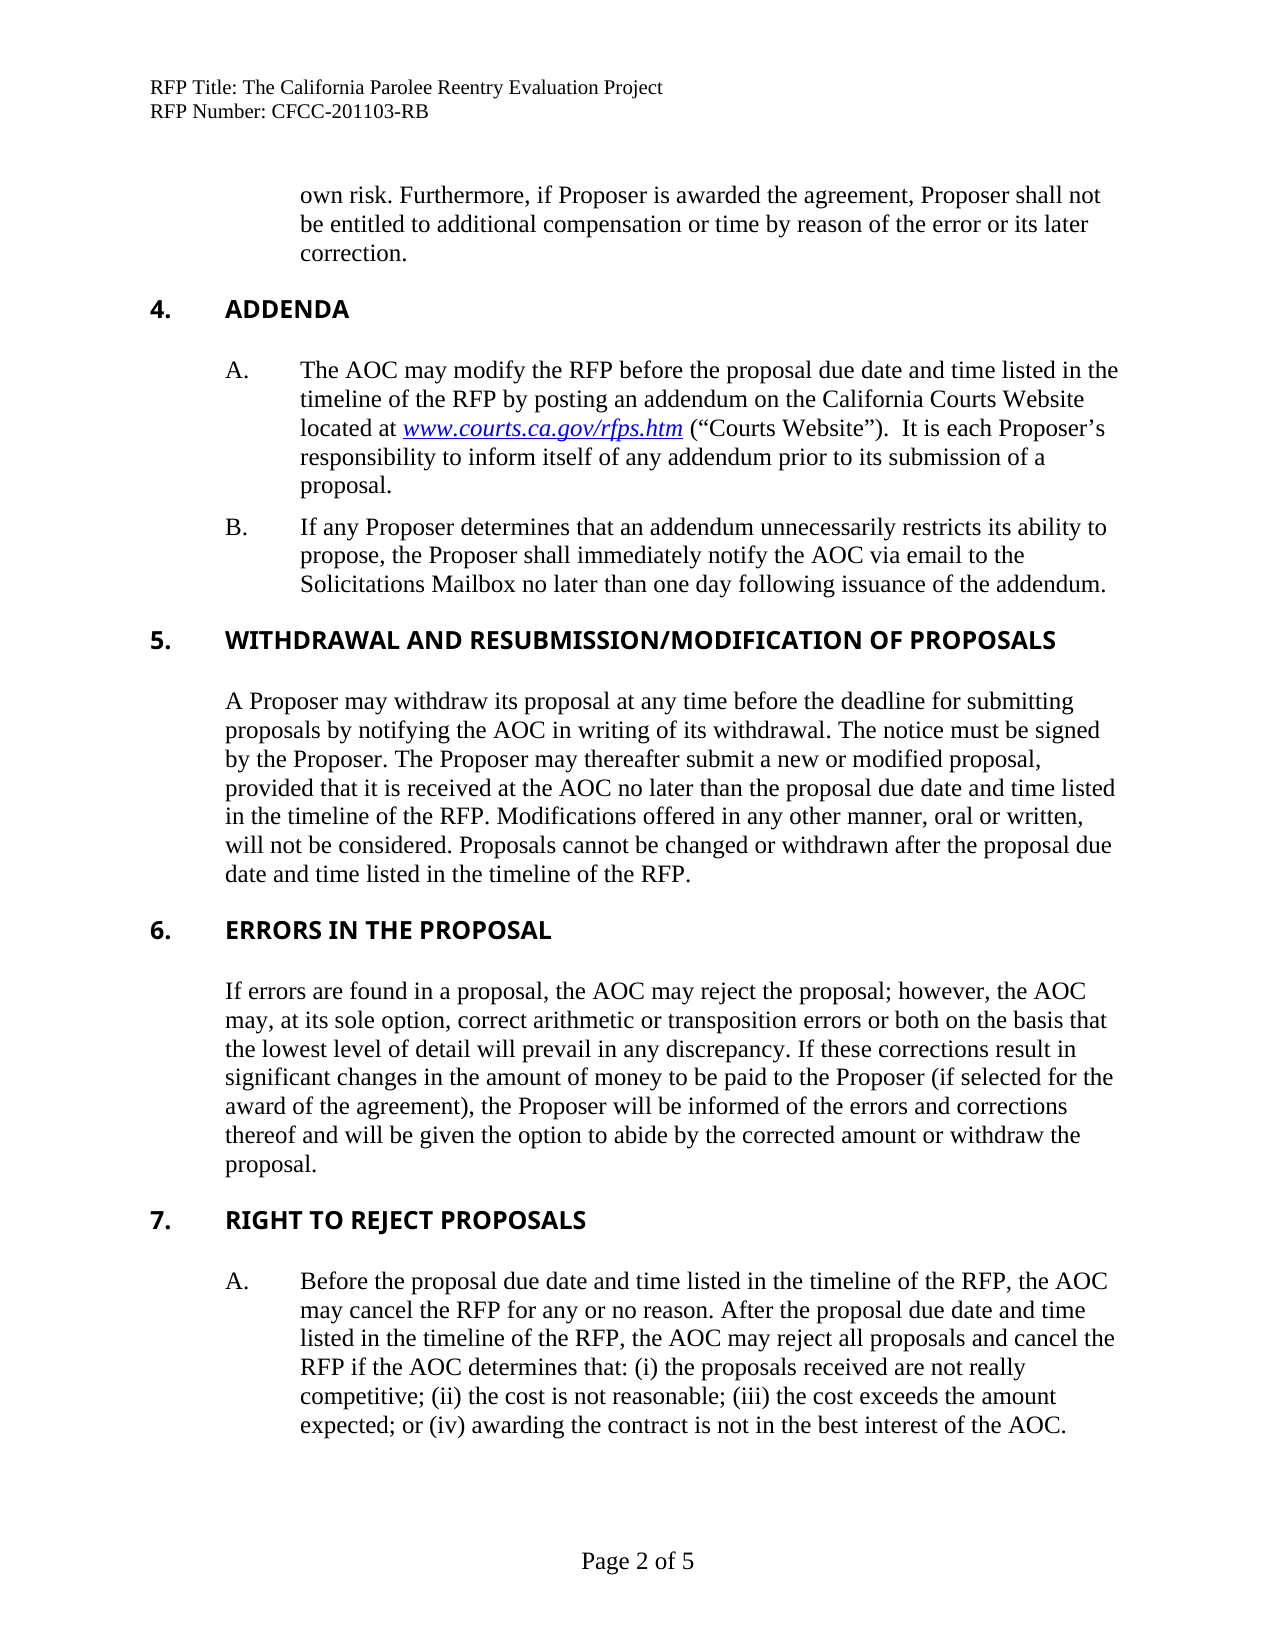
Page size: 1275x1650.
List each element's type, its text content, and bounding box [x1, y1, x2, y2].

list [225, 181, 1125, 267]
text Before the proposal due date and time listed in the timeline of the RFP, the AOC may cancel the RFP for any or no reason. After the proposal due date and time listed in the timeline of the RFP, the AOC may reject all proposals and cancel the RFP if the AOC determines that: (i) the proposals received are not really competitive; (ii) the cost is not reasonable; (iii) the cost exceeds the amount expected; or (iv) awarding the contract is not in the best interest of the AOC. [225, 1266, 1125, 1438]
list RIGHT TO REJECT proposals [150, 1202, 1125, 1237]
list B. If any Proposer determines that an addendum unnecessarily restricts its ability to propose, the Proposer shall immediately notify the AOC via email to the Solicitations Mailbox no later than one day following issuance of the addendum. [225, 512, 1125, 598]
list ERRORS IN THE PROPOSAL [150, 913, 1125, 947]
list If errors are found in a proposal, the AOC may reject the proposal; however, the AOC may, at its sole option, correct arithmetic or transposition errors or both on the basis that the lowest level of detail will prevail in any discrepancy. If these corrections result in significant changes in the amount of money to be paid to the Proposer (if selected for the award of the agreement), the Proposer will be informed of the errors and corrections thereof and will be given the option to abide by the corrected amount or withdraw the proposal. [225, 976, 1125, 1177]
list WITHDRAWAL AND RESUBMISSION/MODIFICATION OF PROPOSALS [150, 623, 1125, 657]
list ADDENDA [150, 292, 1125, 326]
list A. The AOC may modify the RFP before the proposal due date and time listed in the timeline of the RFP by posting an addendum on the California Courts Website located at www.courts.ca.gov/rfps.htm (“Courts Website”). It is each Proposer’s responsibility to inform itself of any addendum prior to its submission of a proposal. [225, 355, 1125, 499]
list A Proposer may withdraw its proposal at any time before the deadline for submitting proposals by notifying the AOC in writing of its withdrawal. The notice must be signed by the Proposer. The Proposer may thereafter submit a new or modified proposal, provided that it is received at the AOC no later than the proposal due date and time listed in the timeline of the RFP. Modifications offered in any other manner, oral or written, will not be considered. Proposals cannot be changed or withdrawn after the proposal due date and time listed in the timeline of the RFP. [225, 686, 1125, 888]
